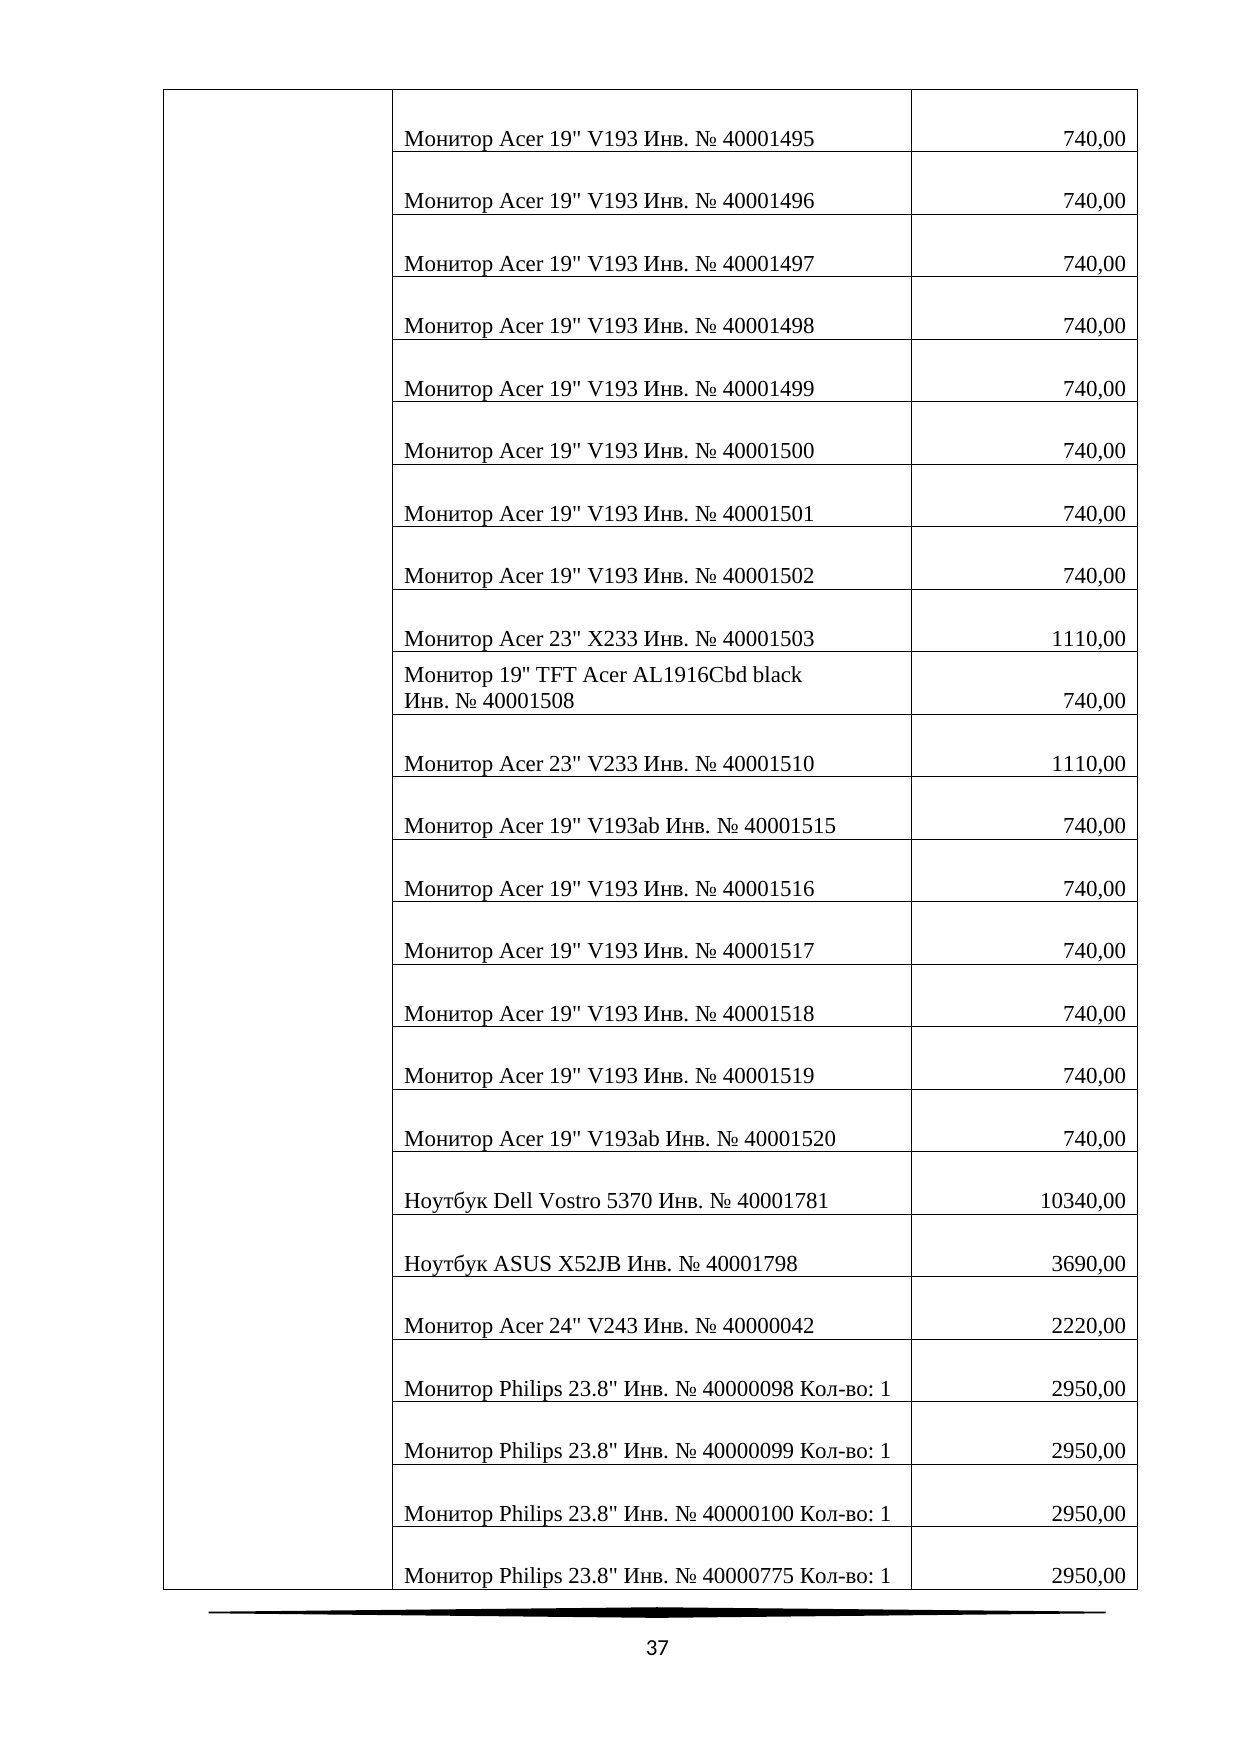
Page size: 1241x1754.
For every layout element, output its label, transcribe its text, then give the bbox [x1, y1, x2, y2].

table_cell 740,00 [912, 277, 1137, 339]
table_cell Монитор Асer 19" V193ab Инв. № 40001520 [393, 1090, 911, 1151]
table_cell 740,00 [912, 402, 1137, 464]
table_cell 740,00 [912, 340, 1137, 401]
table_cell Монитор Philips 23.8" Инв. № 40000099 Кол-во: 1 [393, 1402, 911, 1464]
table_cell 2220,00 [912, 1277, 1137, 1339]
table_cell Ноутбук Dell Vostro 5370 Инв. № 40001781 [393, 1152, 911, 1214]
table_cell 3690,00 [912, 1215, 1137, 1276]
table_cell 10340,00 [912, 1152, 1137, 1214]
table_cell 740,00 [912, 465, 1137, 526]
table_cell Монитор Асer 19" V193 Инв. № 40001498 [393, 277, 911, 339]
table_cell 740,00 [912, 1090, 1137, 1151]
table_cell Монитор Асer 19" V193 Инв. № 40001495 [393, 90, 911, 151]
table_cell Монитор Асer 19" V193 Инв. № 40001497 [393, 215, 911, 276]
table_cell 2950,00 [912, 1402, 1137, 1464]
table_cell Монитор Philips 23.8" Инв. № 40000098 Кол-во: 1 [393, 1340, 911, 1401]
table_cell 740,00 [912, 90, 1137, 151]
table_cell 2950,00 [912, 1340, 1137, 1401]
table_cell 740,00 [912, 902, 1137, 964]
table_cell Монитор Асer 19" V193 Инв. № 40001501 [393, 465, 911, 526]
table_cell 740,00 [912, 777, 1137, 839]
table_cell 740,00 [912, 965, 1137, 1026]
table_cell 740,00 [912, 215, 1137, 276]
table_cell 740,00 [912, 652, 1137, 714]
table_cell Монитор Асer 19" V193 Инв. № 40001499 [393, 340, 911, 401]
table_cell Монитор 19'' TFT Acer AL1916Cbd black Инв. № 40001508 [393, 652, 911, 714]
table_cell Монитор Асer 19" V193 Инв. № 40001519 [393, 1027, 911, 1089]
table_cell Монитор Acer 24" V243 Инв. № 40000042 [393, 1277, 911, 1339]
table_cell Монитор Асer 19" V193 Инв. № 40001518 [393, 965, 911, 1026]
table_cell Монитор Асer 19" V193 Инв. № 40001516 [393, 840, 911, 901]
table_cell 2950,00 [912, 1527, 1137, 1589]
table_cell Монитор Асer 19" V193 Инв. № 40001517 [393, 902, 911, 964]
table_cell Монитор Асer 19" V193 Инв. № 40001502 [393, 527, 911, 589]
table_cell Монитор Асer 19" V193ab Инв. № 40001515 [393, 777, 911, 839]
table_cell Монитор Acer 23" X233 Инв. № 40001503 [393, 590, 911, 651]
table_cell Ноутбук ASUS X52JB Инв. № 40001798 [393, 1215, 911, 1276]
table_cell Монитор Philips 23.8" Инв. № 40000775 Кол-во: 1 [393, 1527, 911, 1589]
table_cell 740,00 [912, 152, 1137, 214]
table_cell 1110,00 [912, 590, 1137, 651]
table_cell Монитор Acer 23" V233 Инв. № 40001510 [393, 715, 911, 776]
table_cell 740,00 [912, 840, 1137, 901]
table_cell 2950,00 [912, 1465, 1137, 1526]
table_cell Монитор Асer 19" V193 Инв. № 40001500 [393, 402, 911, 464]
table_cell 1110,00 [912, 715, 1137, 776]
table_cell Монитор Асer 19" V193 Инв. № 40001496 [393, 152, 911, 214]
table_cell 740,00 [912, 527, 1137, 589]
table_cell 740,00 [912, 1027, 1137, 1089]
table_cell Монитор Philips 23.8" Инв. № 40000100 Кол-во: 1 [393, 1465, 911, 1526]
